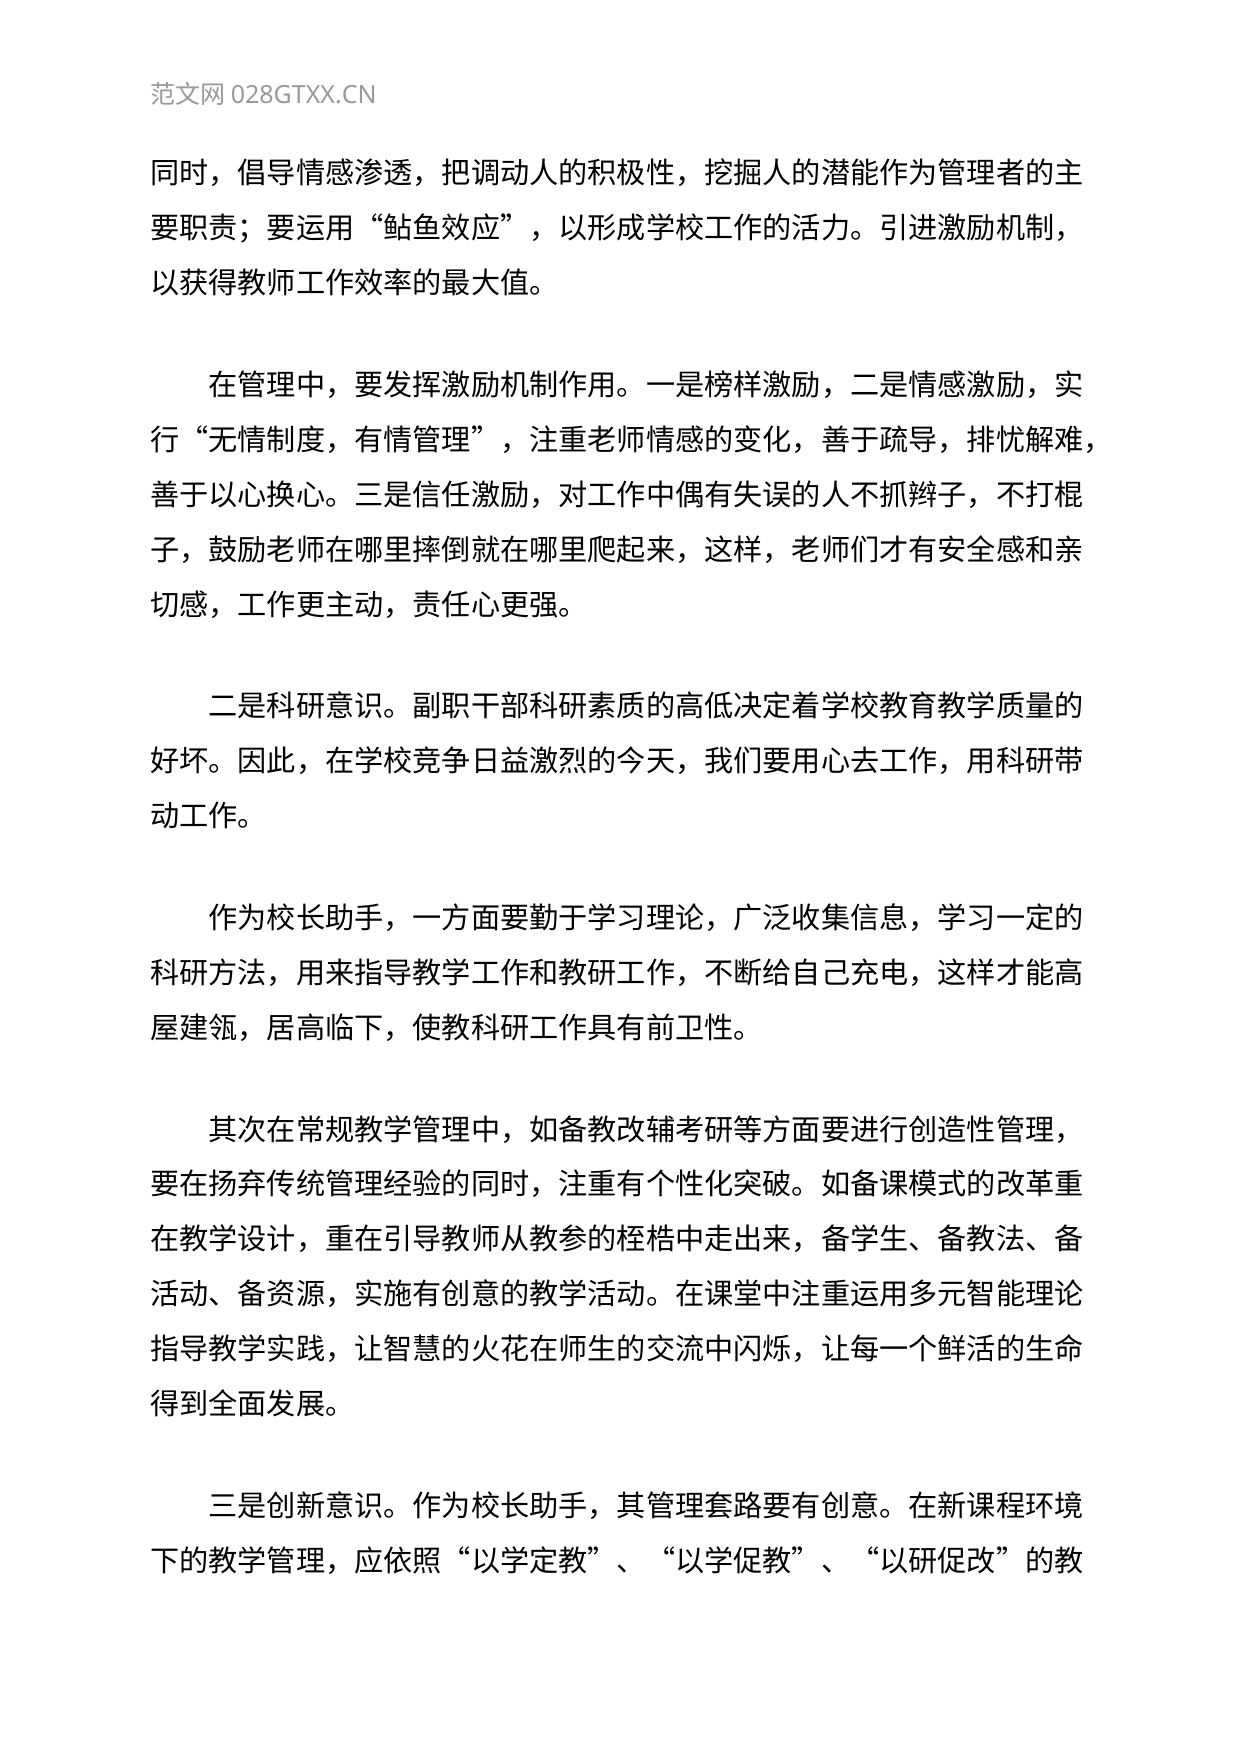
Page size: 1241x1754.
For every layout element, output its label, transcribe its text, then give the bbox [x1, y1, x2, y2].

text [150, 150, 1090, 302]
text 在管理中，要发挥激励机制作用。一是榜样激励，二是情感激励，实行“无情制度，有情管理”，注重老师情感的变化，善于疏导，排忧解难，善于以心换心。三是信任激励，对工作中偶有失误的人不抓辫子，不打棍子，鼓励老师在哪里摔倒就在哪里爬起来，这样，老师们才有安全感和亲切感，工作更主动，责任心更强。 [150, 362, 1090, 623]
text 作为校长助手，一方面要勤于学习理论，广泛收集信息，学习一定的科研方法，用来指导教学工作和教研工作，不断给自己充电，这样才能高屋建瓴，居高临下，使教科研工作具有前卫性。 [150, 894, 1090, 1047]
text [150, 1482, 1090, 1579]
text 其次在常规教学管理中，如备教改辅考研等方面要进行创造性管理，要在扬弃传统管理经验的同时，注重有个性化突破。如备课模式的改革重在教学设计，重在引导教师从教参的桎梏中走出来，备学生、备教法、备活动、备资源，实施有创意的教学活动。在课堂中注重运用多元智能理论指导教学实践，让智慧的火花在师生的交流中闪烁，让每一个鲜活的生命得到全面发展。 [150, 1106, 1090, 1423]
text 二是科研意识。副职干部科研素质的高低决定着学校教育教学质量的好坏。因此，在学校竞争日益激烈的今天，我们要用心去工作，用科研带动工作。 [150, 683, 1090, 835]
